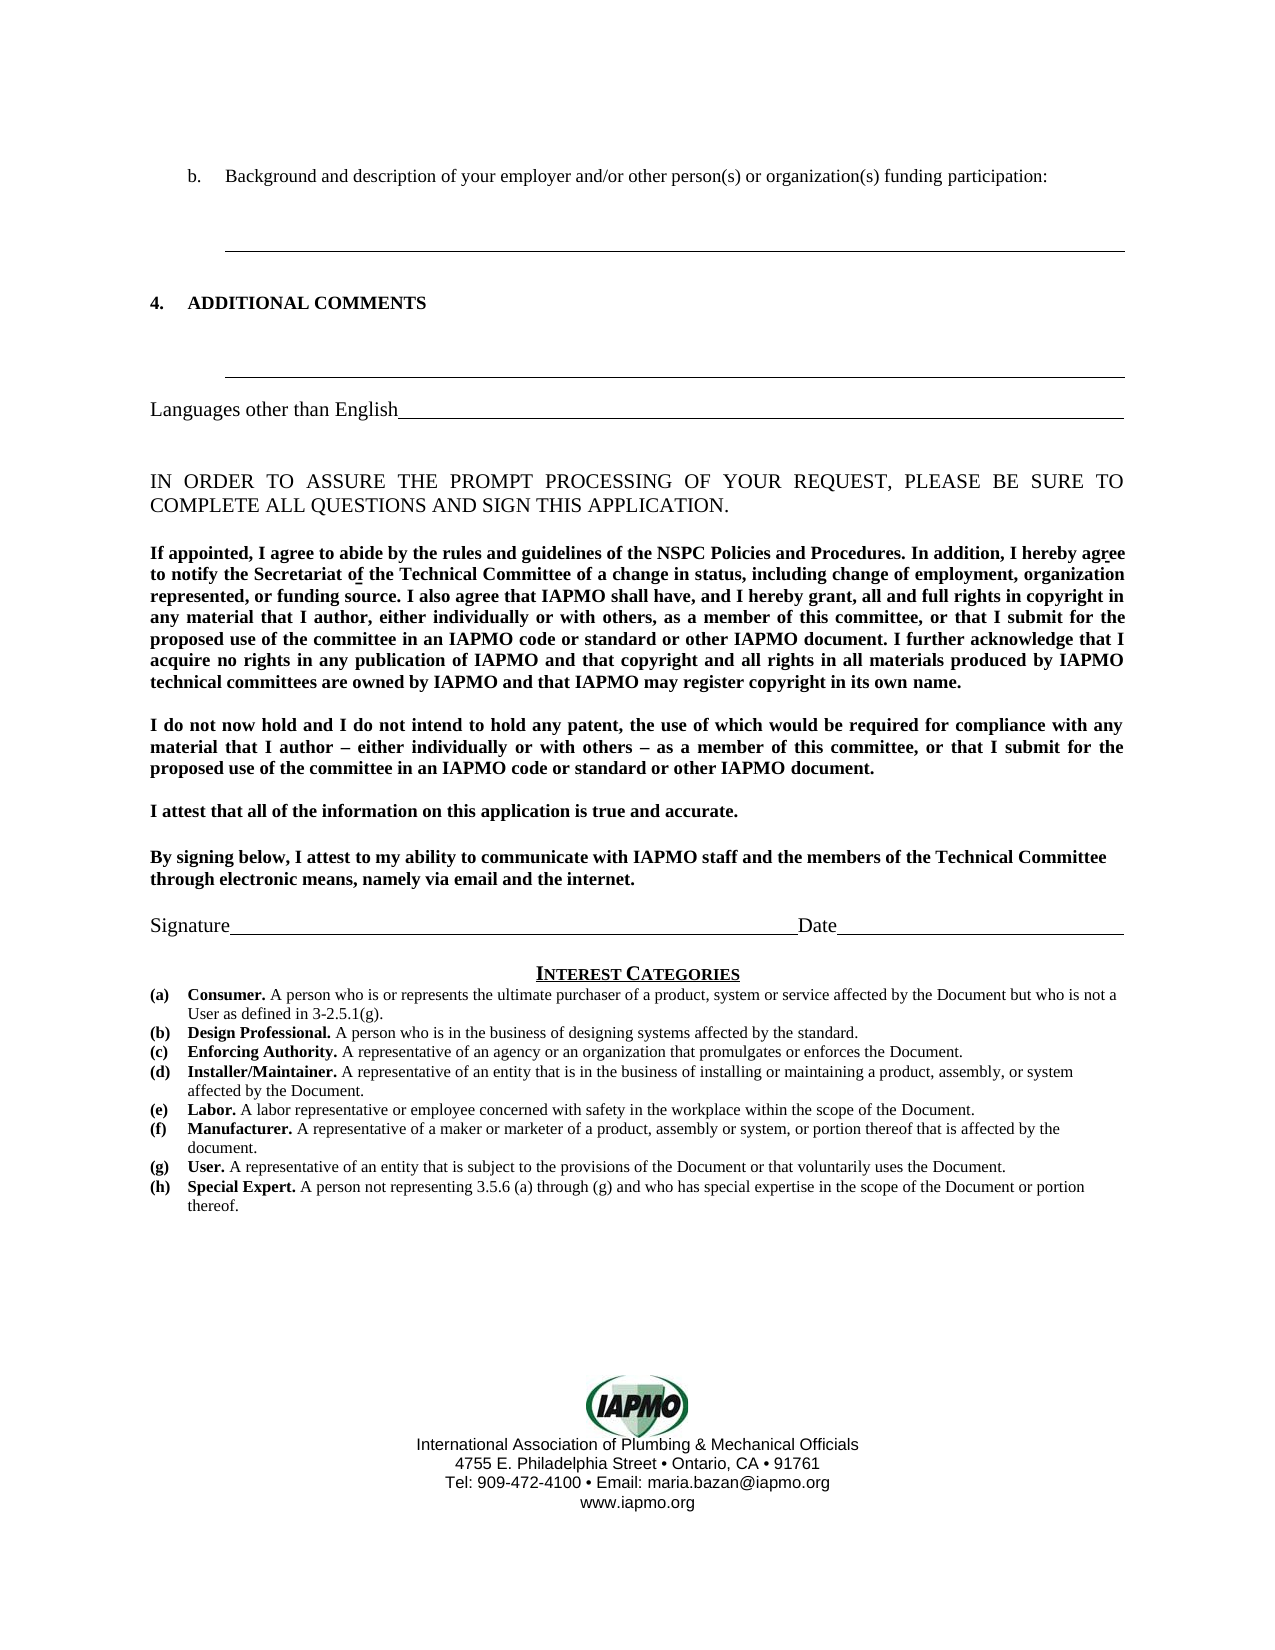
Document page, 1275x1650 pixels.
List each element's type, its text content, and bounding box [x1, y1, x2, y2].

list Design Professional. A person who is in the business of designing systems affected by the standard. [150, 1023, 1158, 1042]
text IN ORDER TO ASSURE THE PROMPT PROCESSING OF YOUR REQUEST, PLEASE BE SURE TO COMPLETE ALL QUESTIONS AND SIGN THIS APPLICATION. [150, 469, 1125, 517]
picture [586, 1375, 689, 1438]
subtitle Languages other than English [150, 397, 1158, 421]
list Special Expert. A person not representing 3.5.6 (a) through (g) and who has special expertise in the scope of the Document or portion thereof. [150, 1176, 1125, 1215]
list Labor. A labor representative or employee concerned with safety in the workplace within the scope of the Document. [150, 1100, 1158, 1119]
text I attest that all of the information on this application is true and accurate. [150, 800, 1158, 822]
list Manufacturer. A representative of a maker or marketer of a product, assembly or system, or portion thereof that is affected by the document. [150, 1119, 1065, 1157]
list Consumer. A person who is or represents the ultimate purchaser of a product, system or service affected by the Document but who is not a User as defined in 3-2.5.1(g). [150, 985, 1125, 1023]
text INTEREST CATEGORIES [414, 961, 861, 985]
subtitle Signature Date [150, 913, 1158, 937]
text By signing below, I attest to my ability to communicate with IAPMO staff and the members of the Technical Committee through electronic means, namely via email and the internet. [150, 846, 1109, 889]
text I do not now hold and I do not intend to hold any patent, the use of which would be required for compliance with any material that I author – either individually or with others – as a member of this committee, or that I submit for the proposed use of the committee in an IAPMO code or standard or other IAPMO document. [150, 714, 1125, 779]
list User. A representative of an entity that is subject to the provisions of the Document or that voluntarily uses the Document. [150, 1157, 1158, 1176]
list ADDITIONAL COMMENTS [150, 292, 1158, 313]
text International Association of Plumbing & Mechanical Officials [414, 1372, 861, 1454]
list Background and description of your employer and/or other person(s) or organization(s) funding participation: [187, 165, 1158, 187]
text If appointed, I agree to abide by the rules and guidelines of the NSPC Policies and Procedures. In addition, I hereby agree to notify the Secretariat of the Technical Committee of a change in status, including change of employment, organization represented, or funding source. I also agree that IAPMO shall have, and I hereby grant, all and full rights in copyright in any material that I author, either individually or with others, as a member of this committee, or that I submit for the proposed use of the committee in an IAPMO code or standard or other IAPMO document. I further acknowledge that I acquire no rights in any publication of IAPMO and that copyright and all rights in all materials produced by IAPMO technical committees are owned by IAPMO and that IAPMO may register copyright in its own name. [150, 542, 1126, 692]
list Installer/Maintainer. A representative of an entity that is in the business of installing or maintaining a product, assembly, or system affected by the Document. [150, 1062, 1077, 1100]
text 4755 E. Philadelphia Street • Ontario, CA • 91761 Tel: 909-472-4100 • Email: maria.bazan@iapmo.org www.iapmo.org [445, 1454, 830, 1512]
list Enforcing Authority. A representative of an agency or an organization that promulgates or enforces the Document. [150, 1042, 1158, 1062]
